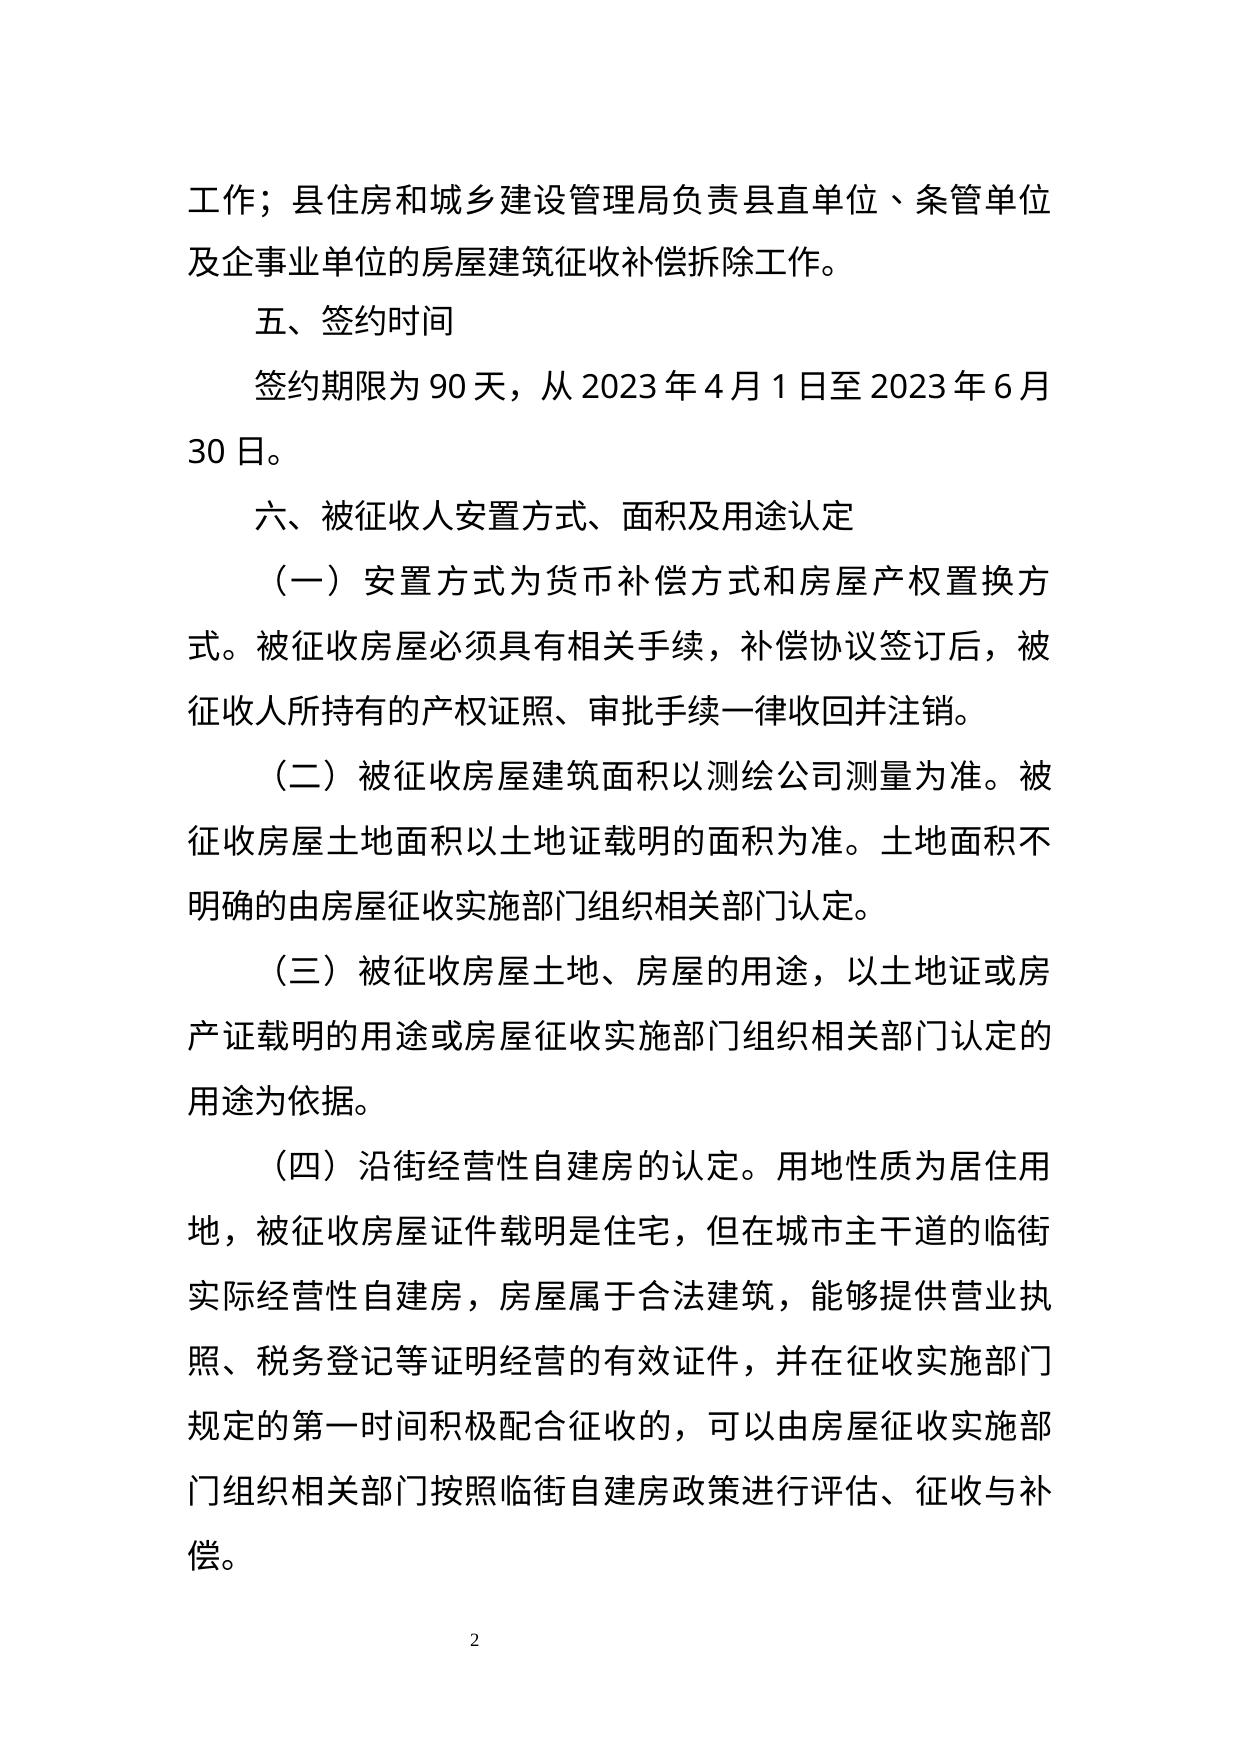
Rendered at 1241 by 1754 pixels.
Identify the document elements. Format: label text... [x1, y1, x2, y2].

text （三）被征收房屋土地、房屋的用途，以土地证或房产证载明的用途或房屋征收实施部门组织相关部门认定的用途为依据。 [187, 937, 1053, 1132]
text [187, 162, 1053, 287]
text （四）沿街经营性自建房的认定。用地性质为居住用地，被征收房屋证件载明是住宅，但在城市主干道的临街实际经营性自建房，房屋属于合法建筑，能够提供营业执照、税务登记等证明经营的有效证件，并在征收实施部门规定的第一时间积极配合征收的，可以由房屋征收实施部门组织相关部门按照临街自建房政策进行评估、征收与补偿。 [187, 1132, 1053, 1587]
text 五、签约时间 [187, 287, 1053, 352]
text 签约期限为90天，从2023年4月1日至2023年6月30 日。 [187, 352, 1053, 482]
text （二）被征收房屋建筑面积以测绘公司测量为准。被征收房屋土地面积以土地证载明的面积为准。土地面积不明确的由房屋征收实施部门组织相关部门认定。 [187, 742, 1053, 937]
text （一）安置方式为货币补偿方式和房屋产权置换方式。被征收房屋必须具有相关手续，补偿协议签订后，被征收人所持有的产权证照、审批手续一律收回并注销。 [187, 547, 1053, 742]
text 六、被征收人安置方式、面积及用途认定 [187, 482, 1053, 547]
